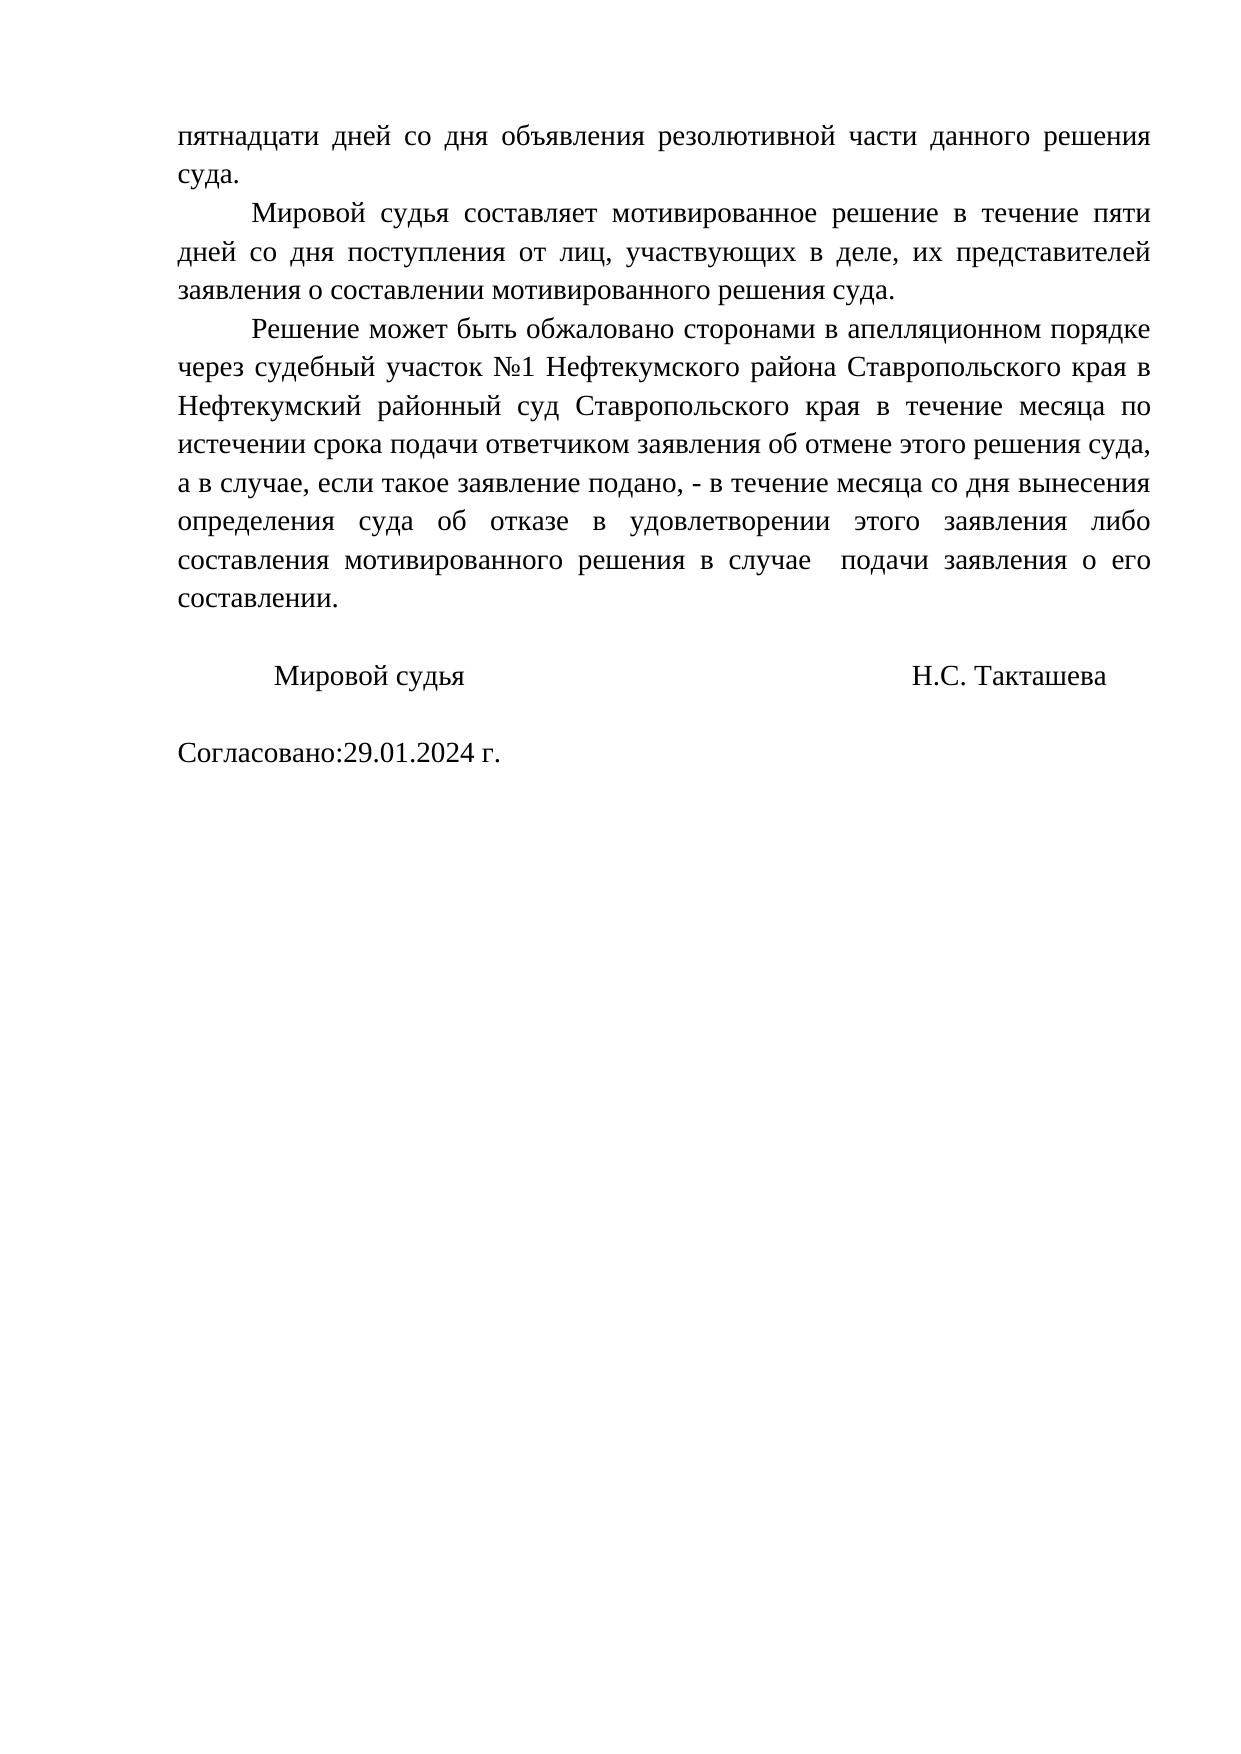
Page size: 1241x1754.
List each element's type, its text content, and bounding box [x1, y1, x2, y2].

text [177, 118, 1152, 190]
text Мировой судья составляет мотивированное решение в течение пяти дней со дня поступления от лиц, участвующих в деле, их представителей заявления о составлении мотивированного решения суда. [177, 195, 1152, 306]
text Решение может быть обжаловано сторонами в апелляционном порядке через судебный участок №1 Нефтекумского района Ставропольского края в Нефтекумский районный суд Ставропольского края в течение месяца по истечении срока подачи ответчиком заявления об отмене этого решения суда, а в случае, если такое заявление подано, - в течение месяца со дня вынесения определения суда об отказе в удовлетворении этого заявления либо составления мотивированного решения в случае подачи заявления о его составлении. [177, 311, 1152, 614]
text Согласовано:29.01.2024 г. [177, 735, 1152, 768]
text Мировой судья Н.С. Такташева [177, 658, 1152, 691]
